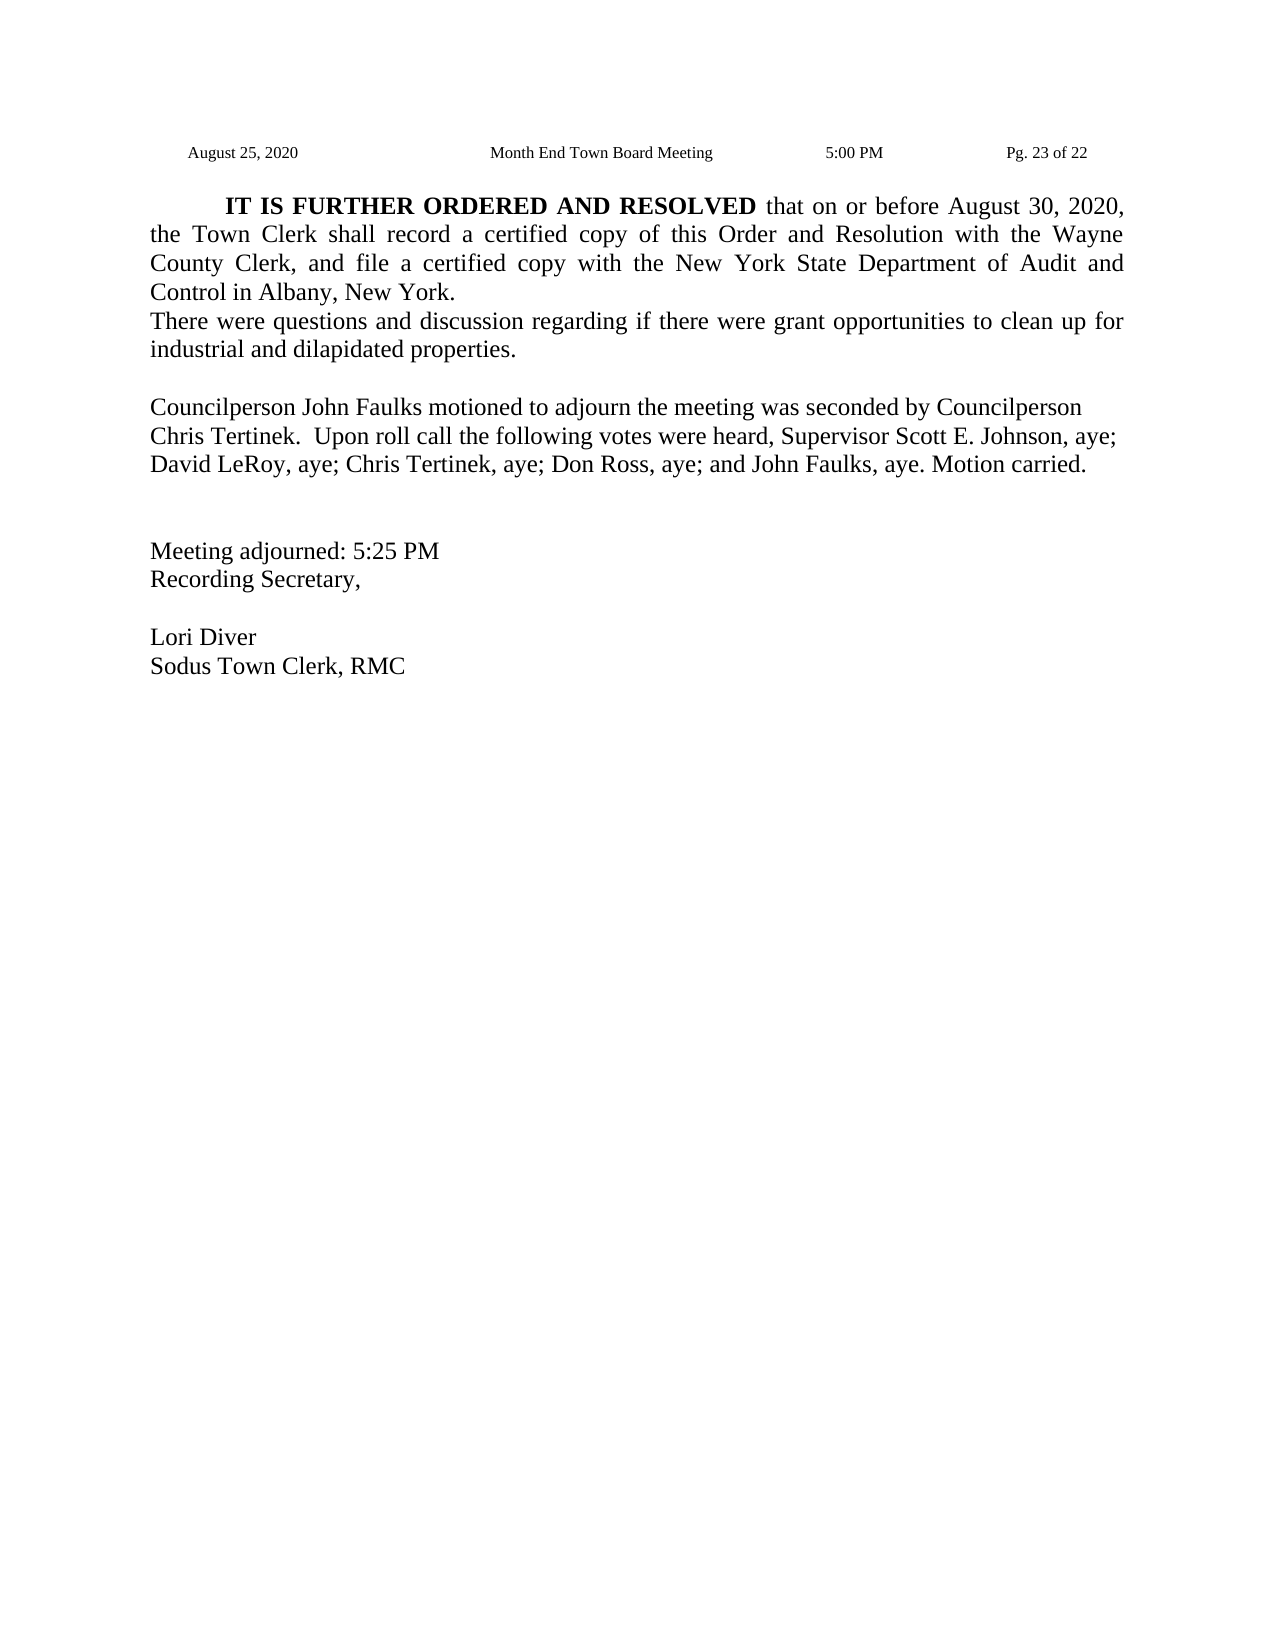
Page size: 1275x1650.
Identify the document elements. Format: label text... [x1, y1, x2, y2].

text Meeting adjourned: 5:25 PM [150, 536, 1125, 564]
text Councilperson John Faulks motioned to adjourn the meeting was seconded by Councilperson Chris Tertinek. Upon roll call the following votes were heard, Supervisor Scott E. Johnson, aye; David LeRoy, aye; Chris Tertinek, aye; Don Ross, aye; and John Faulks, aye. Motion carried. [150, 392, 1125, 478]
text There were questions and discussion regarding if there were grant opportunities to clean up for industrial and dilapidated properties. [150, 306, 1125, 363]
text Lori Diver [150, 622, 1125, 651]
text Recording Secretary, [150, 564, 1125, 593]
text Sodus Town Clerk, RMC [150, 651, 1125, 679]
text IT IS FURTHER ORDERED AND RESOLVED that on or before August 30, 2020, the Town Clerk shall record a certified copy of this Order and Resolution with the Wayne County Clerk, and file a certified copy with the New York State Department of Audit and Control in Albany, New York. [150, 191, 1125, 306]
